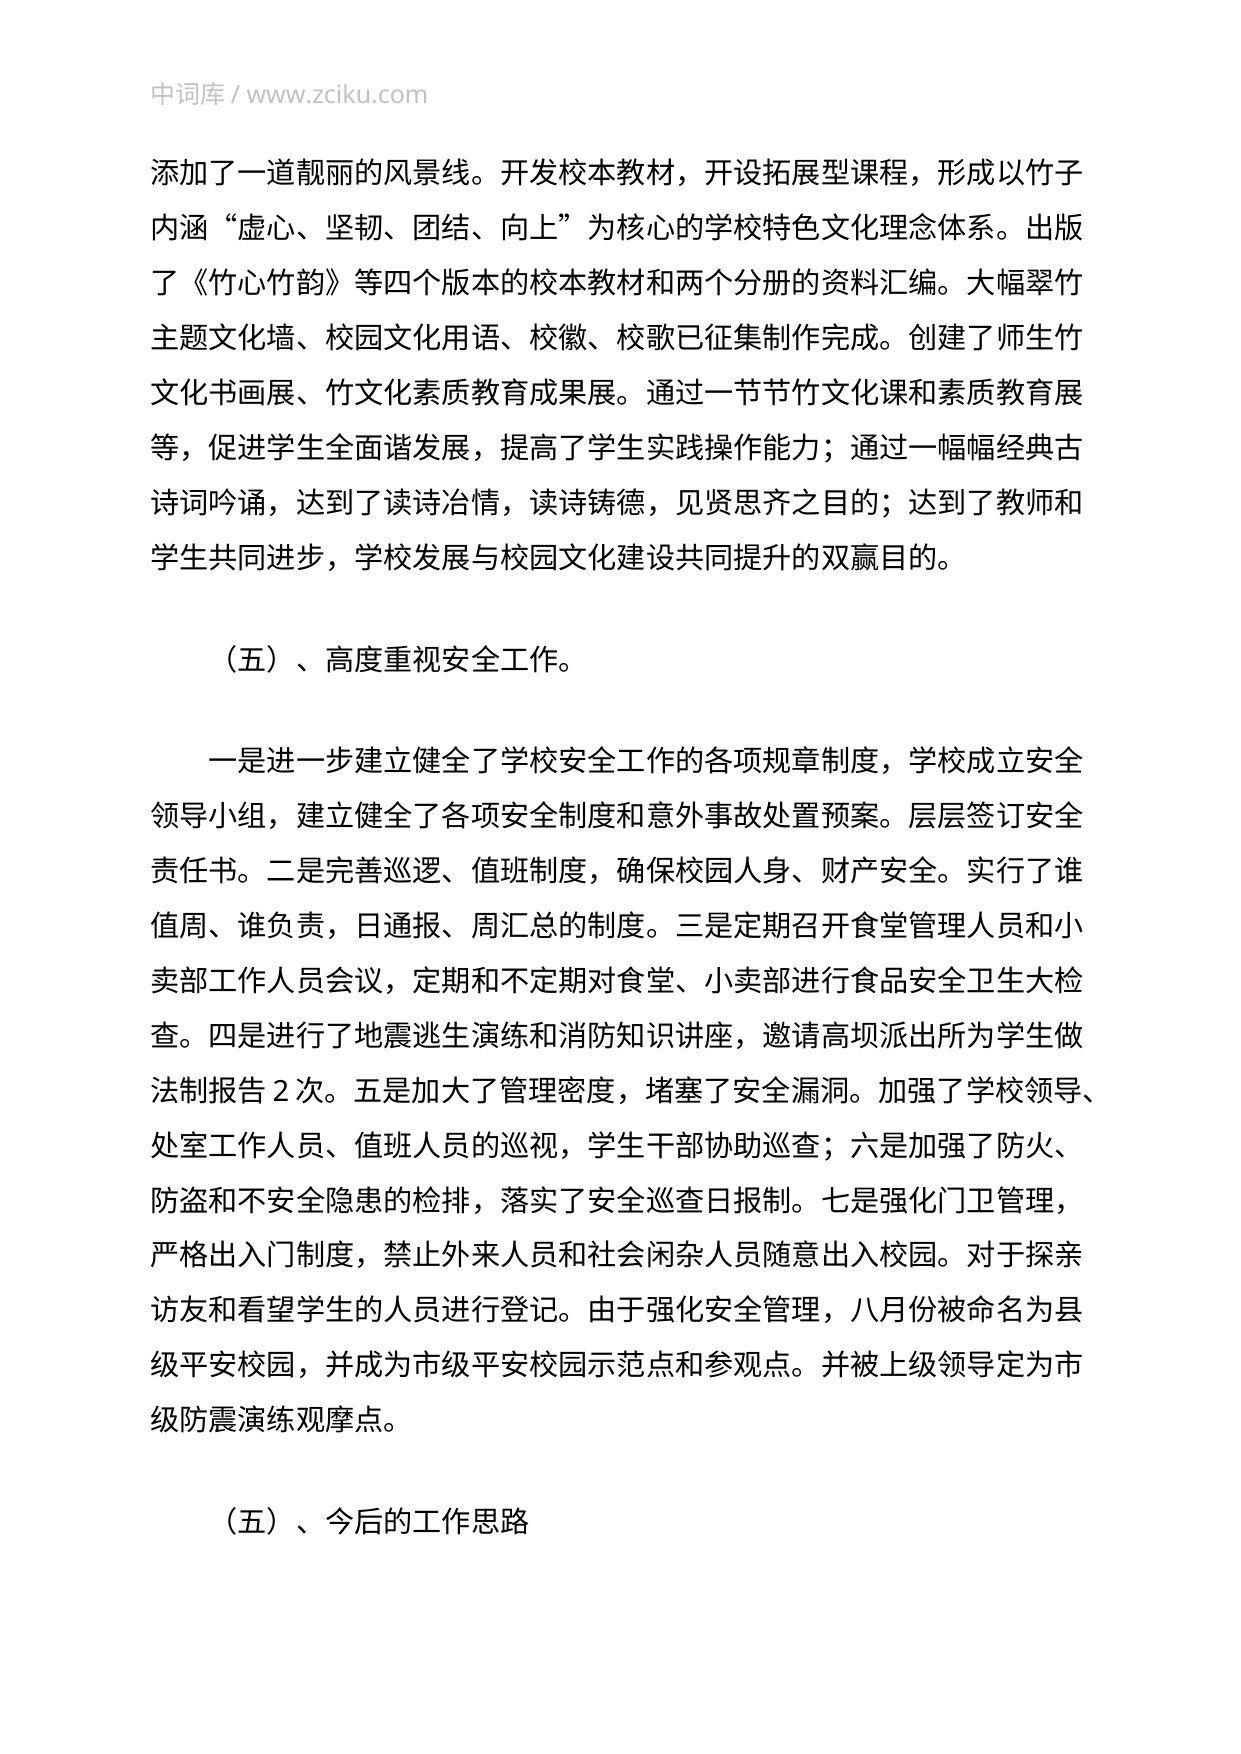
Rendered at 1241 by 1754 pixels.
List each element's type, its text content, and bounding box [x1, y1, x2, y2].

text （五）、今后的工作思路 [150, 1498, 1090, 1541]
text 一是进一步建立健全了学校安全工作的各项规章制度，学校成立安全领导小组，建立健全了各项安全制度和意外事故处置预案。层层签订安全责任书。二是完善巡逻、值班制度，确保校园人身、财产安全。实行了谁值周、谁负责，日通报、周汇总的制度。三是定期召开食堂管理人员和小卖部工作人员会议，定期和不定期对食堂、小卖部进行食品安全卫生大检查。四是进行了地震逃生演练和消防知识讲座，邀请高坝派出所为学生做法制报告2次。五是加大了管理密度，堵塞了安全漏洞。加强了学校领导、处室工作人员、值班人员的巡视，学生干部协助巡查；六是加强了防火、防盗和不安全隐患的检排，落实了安全巡查日报制。七是强化门卫管理，严格出入门制度，禁止外来人员和社会闲杂人员随意出入校园。对于探亲访友和看望学生的人员进行登记。由于强化安全管理，八月份被命名为县级平安校园，并成为市级平安校园示范点和参观点。并被上级领导定为市级防震演练观摩点。 [150, 738, 1090, 1439]
text （五）、高度重视安全工作。 [150, 636, 1090, 678]
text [150, 150, 1090, 577]
